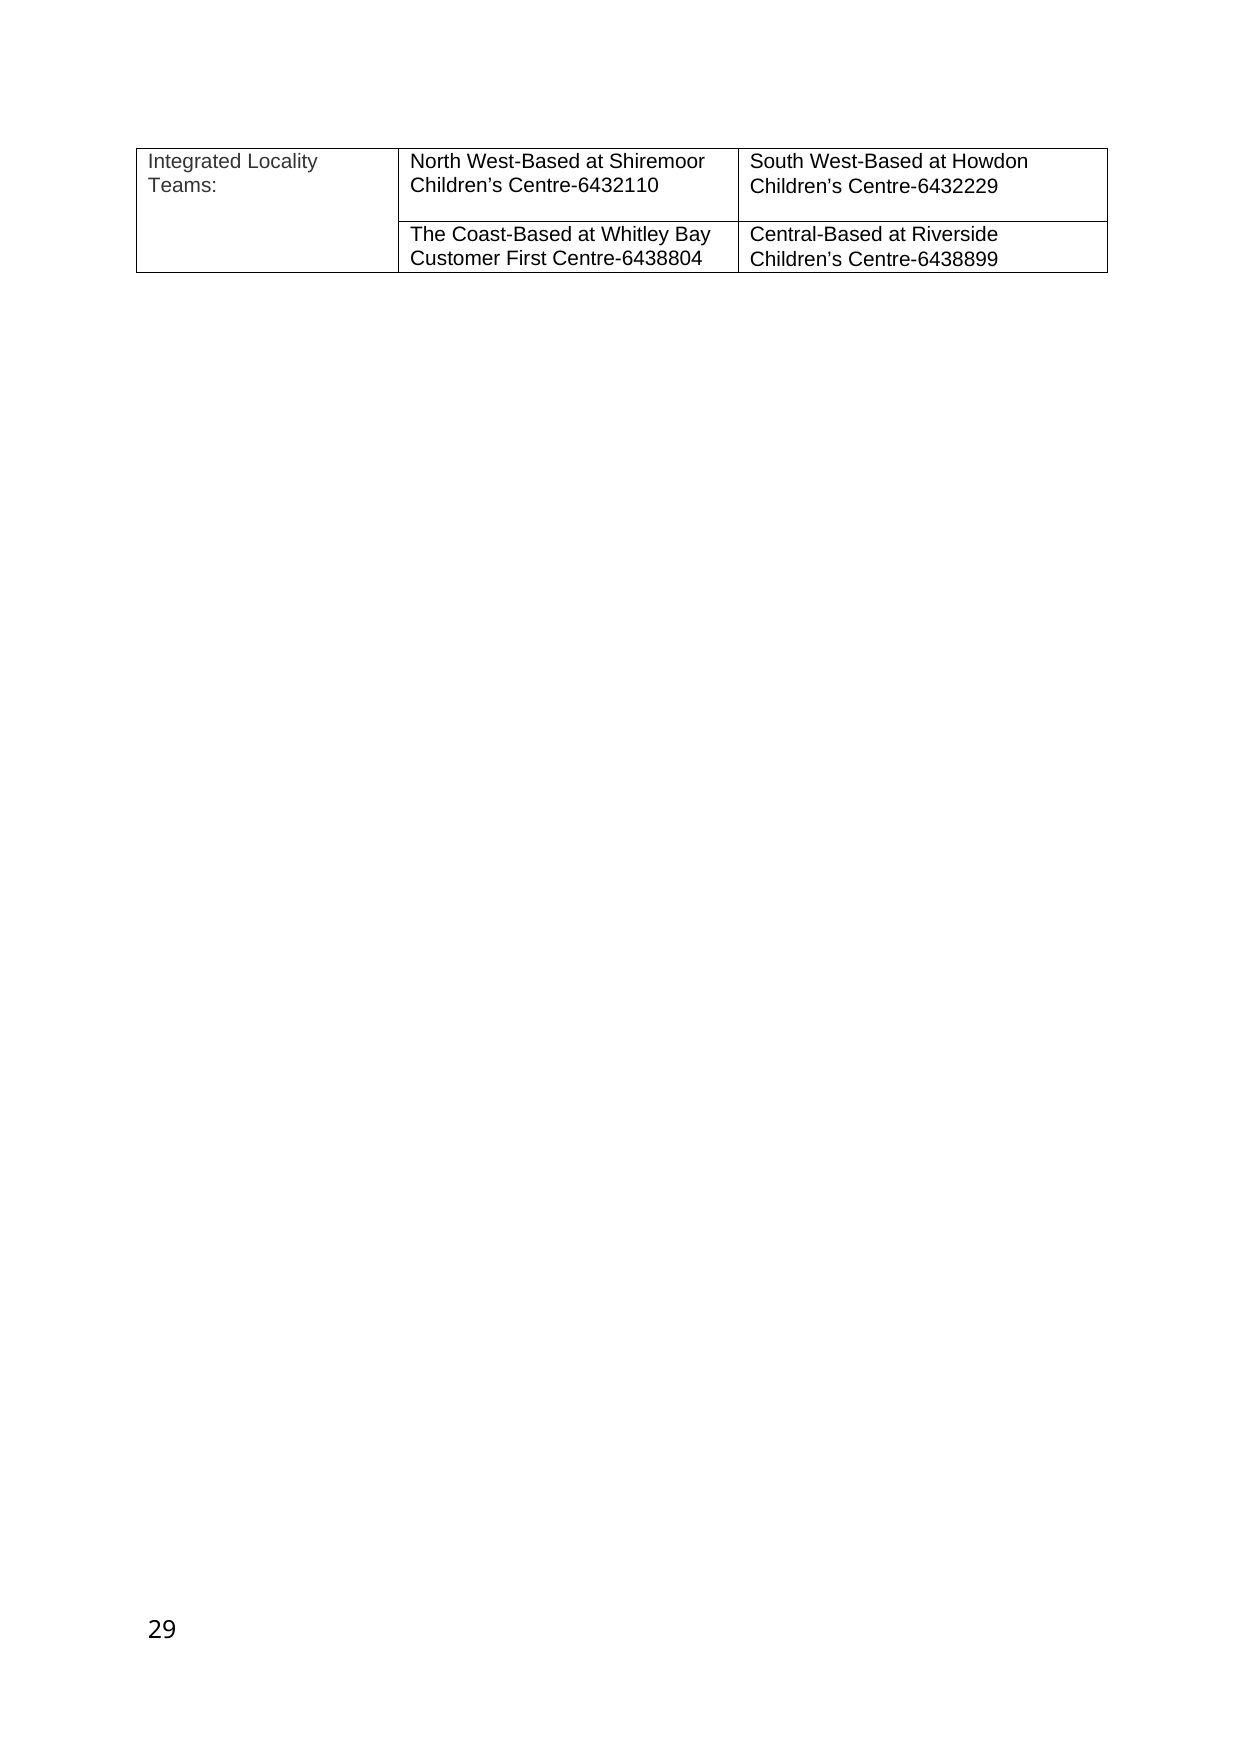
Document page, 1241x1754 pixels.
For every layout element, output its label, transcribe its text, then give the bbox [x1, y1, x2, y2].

table_cell The Coast-Based at Whitley Bay Customer First Centre-6438804 [399, 222, 738, 272]
table_cell Integrated Locality Teams: [137, 149, 398, 272]
table_cell North West-Based at Shiremoor Children’s Centre-6432110 [399, 149, 738, 221]
table_cell South West-Based at Howdon Children’s Centre-6432229 [739, 149, 1107, 221]
table_cell Central-Based at Riverside Children’s Centre-6438899 [739, 222, 1107, 272]
